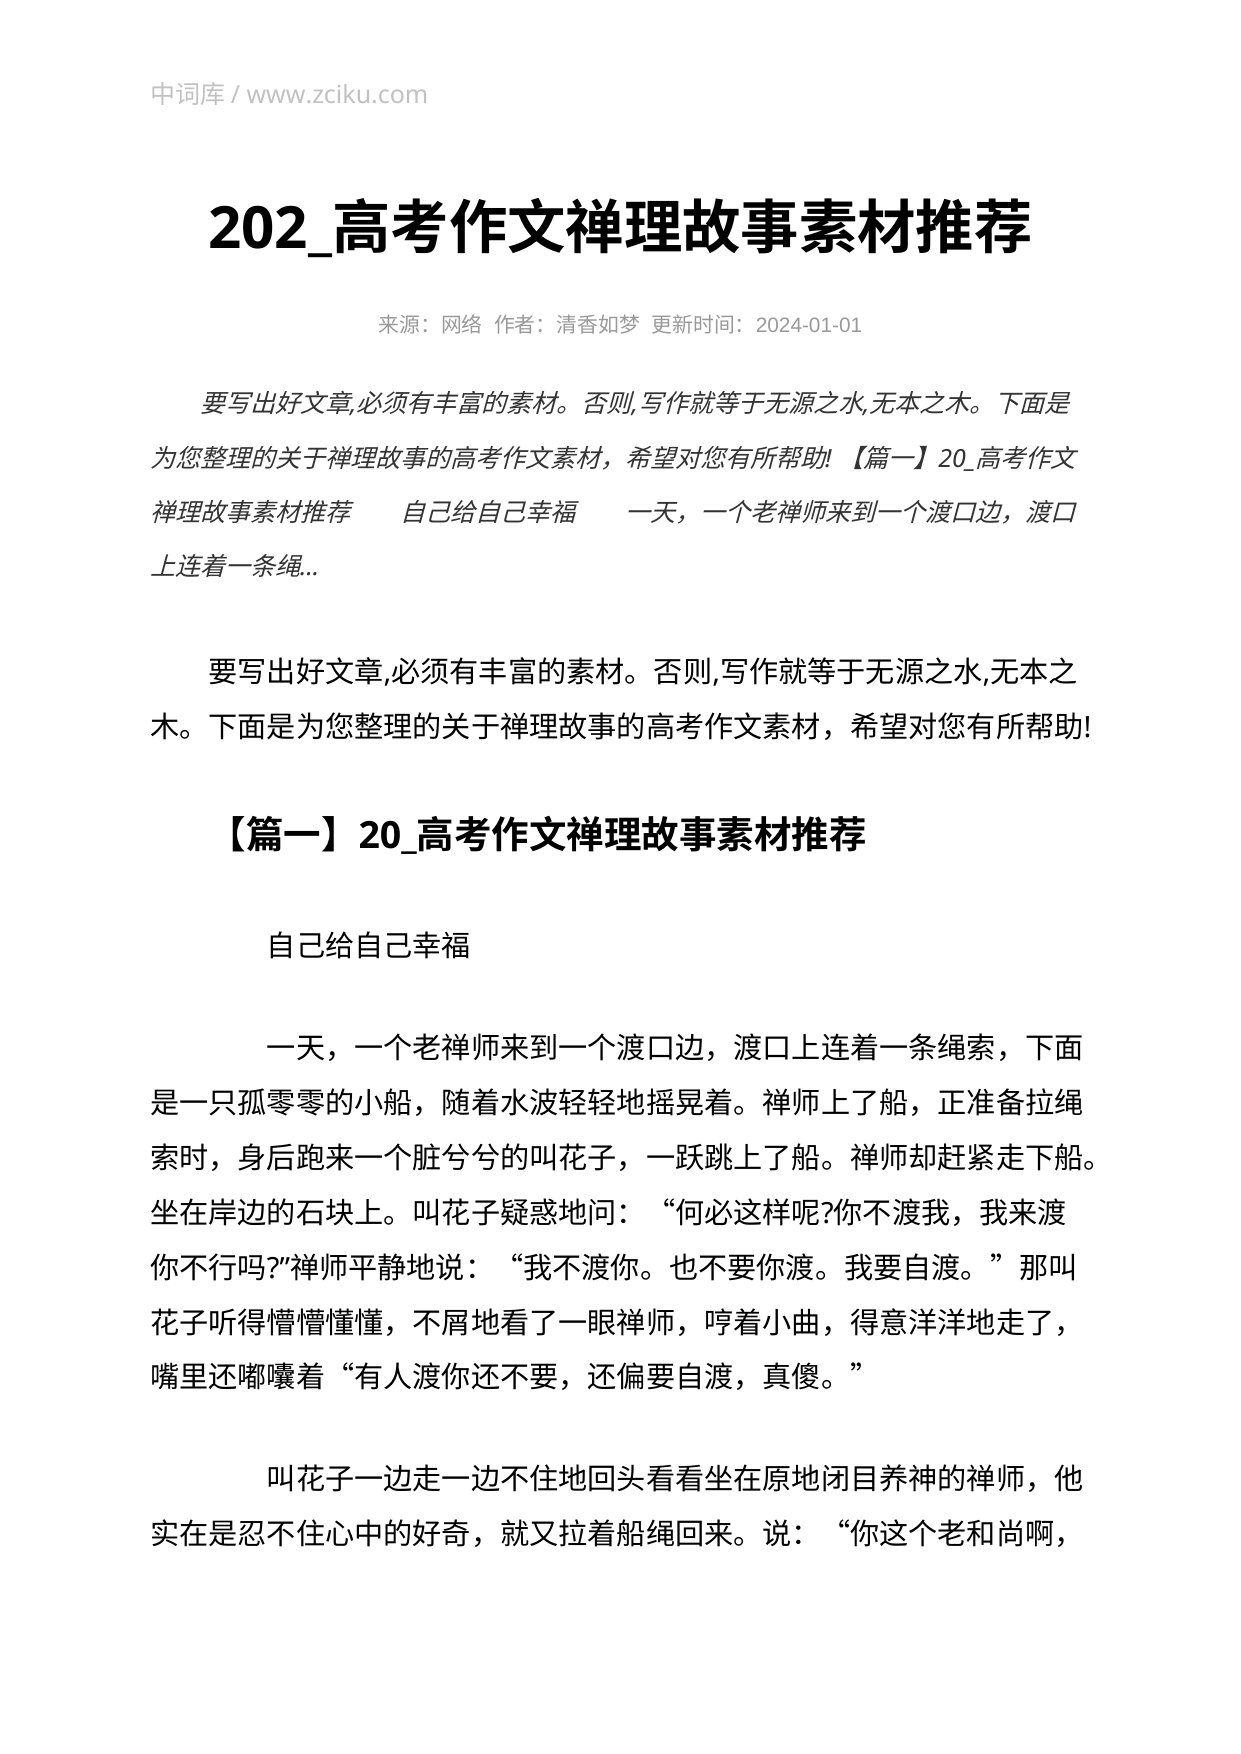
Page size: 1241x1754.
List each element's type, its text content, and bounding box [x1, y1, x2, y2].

text 要写出好文章,必须有丰富的素材。否则,写作就等于无源之水,无本之木。下面是为您整理的关于禅理故事的高考作文素材，希望对您有所帮助! 【篇一】20_高考作文禅理故事素材推荐 自己给自己幸福 一天，一个老禅师来到一个渡口边，渡口上连着一条绳... [150, 384, 1090, 583]
text 一天，一个老禅师来到一个渡口边，渡口上连着一条绳索，下面是一只孤零零的小船，随着水波轻轻地摇晃着。禅师上了船，正准备拉绳索时，身后跑来一个脏兮兮的叫花子，一跃跳上了船。禅师却赶紧走下船。坐在岸边的石块上。叫花子疑惑地问：“何必这样呢?你不渡我，我来渡你不行吗?”禅师平静地说：“我不渡你。也不要你渡。我要自渡。”那叫花子听得懵懵懂懂，不屑地看了一眼禅师，哼着小曲，得意洋洋地走了，嘴里还嘟囔着“有人渡你还不要，还偏要自渡，真傻。” [150, 1024, 1090, 1396]
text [150, 1456, 1090, 1553]
text 【篇一】20_高考作文禅理故事素材推荐 [150, 805, 1090, 859]
text 来源：网络 作者：清香如梦 更新时间：2024-01-01 [150, 313, 1090, 337]
text 自己给自己幸福 [150, 923, 1090, 965]
subtitle 202_高考作文禅理故事素材推荐 [150, 181, 1090, 266]
text 要写出好文章,必须有丰富的素材。否则,写作就等于无源之水,无本之木。下面是为您整理的关于禅理故事的高考作文素材，希望对您有所帮助! [150, 648, 1090, 746]
